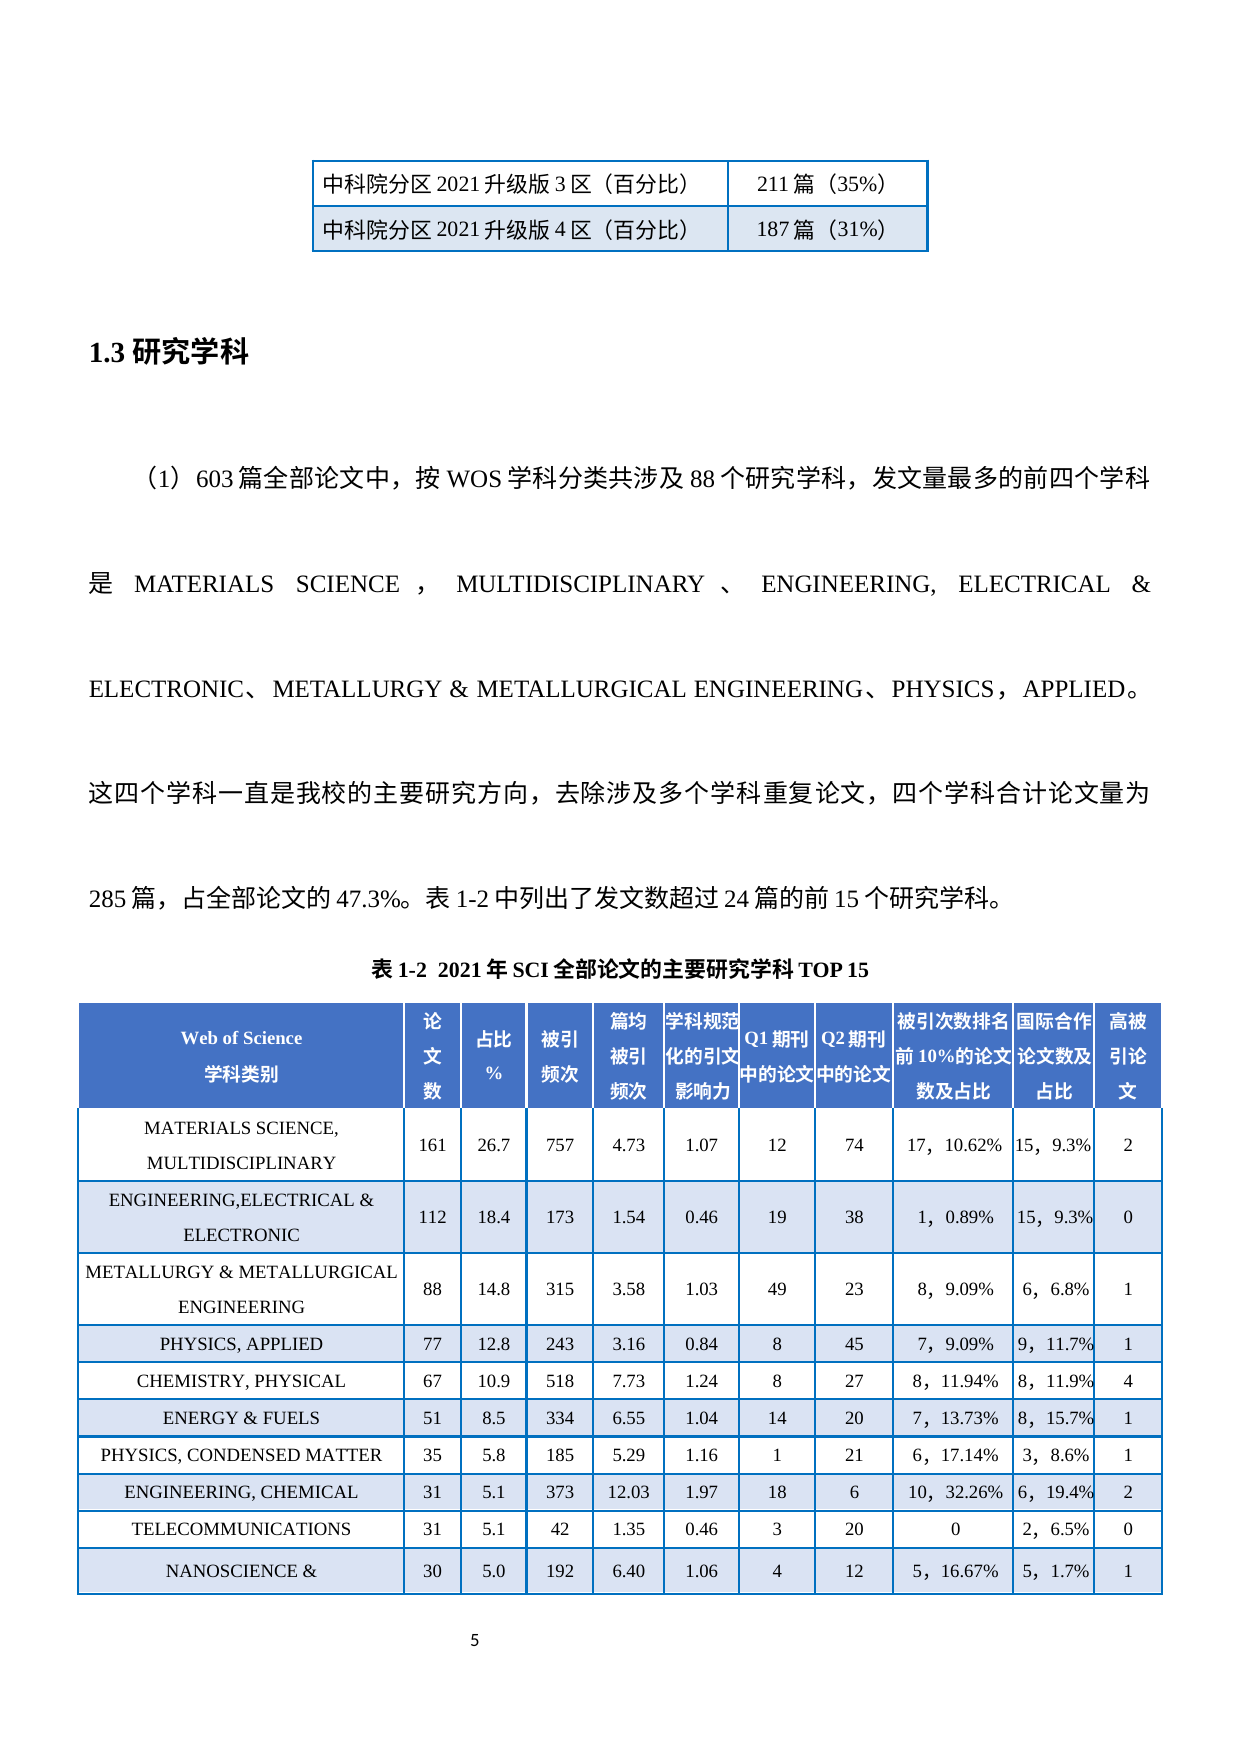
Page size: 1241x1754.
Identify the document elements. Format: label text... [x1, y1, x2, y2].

table_cell 5.1 [462, 1475, 525, 1509]
table_cell 334 [528, 1400, 592, 1435]
table_cell 7，9.09% [894, 1326, 1012, 1361]
table_cell 6 [816, 1475, 892, 1509]
table_cell 5，1.7% [1014, 1549, 1093, 1592]
table_cell 51 [405, 1400, 460, 1435]
table_cell 30 [405, 1549, 460, 1592]
table_cell 1 [1095, 1254, 1161, 1324]
table_cell 1，0.89% [894, 1182, 1012, 1252]
table_cell PHYSICS, CONDENSED MATTER [79, 1438, 403, 1472]
table_header 高被引论文 [1095, 1003, 1161, 1108]
table_cell 42 [528, 1512, 592, 1547]
table_cell 0 [1095, 1182, 1161, 1252]
table_cell CHEMISTRY, PHYSICAL [79, 1363, 403, 1398]
table_cell 77 [405, 1326, 460, 1361]
table_cell ENGINEERING, CHEMICAL [79, 1475, 403, 1509]
table_cell 5.0 [462, 1549, 525, 1592]
table_cell METALLURGY & METALLURGICAL ENGINEERING [79, 1254, 403, 1324]
table_header 篇均被引频次 [594, 1003, 663, 1108]
table_cell 1.54 [594, 1182, 663, 1252]
table_cell PHYSICS, APPLIED [79, 1326, 403, 1361]
table_header 学科规范化的引文影响力 [665, 1003, 738, 1108]
table_cell 8 [740, 1363, 814, 1398]
table_cell 1 [1095, 1326, 1161, 1361]
table_cell 14 [740, 1400, 814, 1435]
table_header Q2期刊中的论文 [816, 1003, 892, 1108]
table_cell 1.24 [665, 1363, 738, 1398]
table_header 论文数 [405, 1003, 460, 1108]
table_cell 1.97 [665, 1475, 738, 1509]
text 表1-2 2021年SCI全部论文的主要研究学科TOP 15 [88, 950, 1152, 985]
table_cell 8，9.09% [894, 1254, 1012, 1324]
table_cell 10.9 [462, 1363, 525, 1398]
table_cell 7.73 [594, 1363, 663, 1398]
table_cell 21 [816, 1438, 892, 1472]
table_header Q1期刊中的论文 [740, 1003, 814, 1108]
table_cell 74 [816, 1110, 892, 1180]
table_cell 35 [405, 1438, 460, 1472]
table_cell 12.03 [594, 1475, 663, 1509]
table_cell 31 [405, 1512, 460, 1547]
table_header Web of Science 学科类别 [79, 1003, 403, 1108]
table_cell 2 [1095, 1110, 1161, 1180]
table_cell 中科院分区2021升级版4区（百分比） [314, 207, 727, 250]
table_cell 3.58 [594, 1254, 663, 1324]
table_cell 67 [405, 1363, 460, 1398]
table_cell 315 [528, 1254, 592, 1324]
table_cell 15，9.3% [1014, 1182, 1093, 1252]
table_cell 1 [1095, 1438, 1161, 1472]
table_cell 6，19.4% [1014, 1475, 1093, 1509]
table_cell 27 [816, 1363, 892, 1398]
table_cell 12 [816, 1549, 892, 1592]
table_cell 3.16 [594, 1326, 663, 1361]
table_cell 8，11.94% [894, 1363, 1012, 1398]
subtitle 1.3 研究学科 [88, 314, 1152, 384]
table_cell 211篇（35%） [729, 162, 926, 205]
table_cell 187篇（31%） [729, 207, 926, 250]
table_cell 31 [405, 1475, 460, 1509]
table_cell ENERGY & FUELS [79, 1400, 403, 1435]
table_cell 1.35 [594, 1512, 663, 1547]
table_cell 5.8 [462, 1438, 525, 1472]
table_cell 0.46 [665, 1182, 738, 1252]
text （1）603篇全部论文中，按WOS学科分类共涉及88个研究学科，发文量最多的前四个学科是MATERIALS SCIENCE，MULTIDISCIPLINARY、ENGINEERING, ELECTRICAL & ELECTRONIC、METALLURGY & METALLURGICAL ENGINEERING、PHYSICS，APPLIED。这四个学科一直是我校的主要研究方向，去除涉及多个学科重复论文，四个学科合计论文量为285篇，占全部论文的47.3%。表1-2中列出了发文数超过24篇的前15个研究学科。 [88, 442, 1152, 932]
table_cell 26.7 [462, 1110, 525, 1180]
table_cell 8，15.7% [1014, 1400, 1093, 1435]
table_cell MATERIALS SCIENCE, MULTIDISCIPLINARY [79, 1110, 403, 1180]
table_cell 185 [528, 1438, 592, 1472]
table_cell 6，6.8% [1014, 1254, 1093, 1324]
table_cell 18.4 [462, 1182, 525, 1252]
table_cell 0 [894, 1512, 1012, 1547]
table_cell 45 [816, 1326, 892, 1361]
table_cell 38 [816, 1182, 892, 1252]
table_cell 757 [528, 1110, 592, 1180]
table_cell 19 [740, 1182, 814, 1252]
table_cell 1 [1095, 1549, 1161, 1592]
table_cell 6.55 [594, 1400, 663, 1435]
table_cell 243 [528, 1326, 592, 1361]
table_cell 14.8 [462, 1254, 525, 1324]
table_cell 0 [1095, 1512, 1161, 1547]
table_cell 2 [1095, 1475, 1161, 1509]
table_cell 173 [528, 1182, 592, 1252]
table_cell 17，10.62% [894, 1110, 1012, 1180]
table_cell 373 [528, 1475, 592, 1509]
table_cell 15，9.3% [1014, 1110, 1093, 1180]
table_cell 5.1 [462, 1512, 525, 1547]
table_cell 88 [405, 1254, 460, 1324]
table_cell 18 [740, 1475, 814, 1509]
table_cell 中科院分区2021升级版3区（百分比） [314, 162, 727, 205]
table_cell 1.04 [665, 1400, 738, 1435]
table_cell 3，8.6% [1014, 1438, 1093, 1472]
table_cell TELECOMMUNICATIONS [79, 1512, 403, 1547]
table_cell 0.84 [665, 1326, 738, 1361]
table_cell 4.73 [594, 1110, 663, 1180]
table_cell 518 [528, 1363, 592, 1398]
table_cell 1.16 [665, 1438, 738, 1472]
table_cell 2，6.5% [1014, 1512, 1093, 1547]
table_cell 20 [816, 1400, 892, 1435]
table_header 被引频次 [528, 1003, 592, 1108]
table_cell 8.5 [462, 1400, 525, 1435]
table_cell 1 [1095, 1400, 1161, 1435]
table_cell 4 [1095, 1363, 1161, 1398]
table_cell 20 [816, 1512, 892, 1547]
table_cell 7，13.73% [894, 1400, 1012, 1435]
table_header 占比 % [462, 1003, 525, 1108]
table_cell 112 [405, 1182, 460, 1252]
table_cell 9，11.7% [1014, 1326, 1093, 1361]
table_cell 10，32.26% [894, 1475, 1012, 1509]
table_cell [79, 1549, 403, 1592]
table_cell 23 [816, 1254, 892, 1324]
table_cell 49 [740, 1254, 814, 1324]
table_cell 5.29 [594, 1438, 663, 1472]
table_header 被引次数排名前10%的论文数及占比 [894, 1003, 1012, 1108]
table_cell 4 [740, 1549, 814, 1592]
table_cell 3 [740, 1512, 814, 1547]
table_cell 1 [740, 1438, 814, 1472]
table_cell 0.46 [665, 1512, 738, 1547]
table_cell 5，16.67% [894, 1549, 1012, 1592]
table_cell 6，17.14% [894, 1438, 1012, 1472]
table_cell 161 [405, 1110, 460, 1180]
table_cell 1.06 [665, 1549, 738, 1592]
table_cell 8，11.9% [1014, 1363, 1093, 1398]
table_cell ENGINEERING,ELECTRICAL & ELECTRONIC [79, 1182, 403, 1252]
table_cell 192 [528, 1549, 592, 1592]
table_cell 8 [740, 1326, 814, 1361]
table_header 国际合作 论文数及 占比 [1014, 1003, 1093, 1108]
table_cell 12 [740, 1110, 814, 1180]
table_cell 1.07 [665, 1110, 738, 1180]
table_cell 12.8 [462, 1326, 525, 1361]
table_cell 1.03 [665, 1254, 738, 1324]
table_cell 6.40 [594, 1549, 663, 1592]
